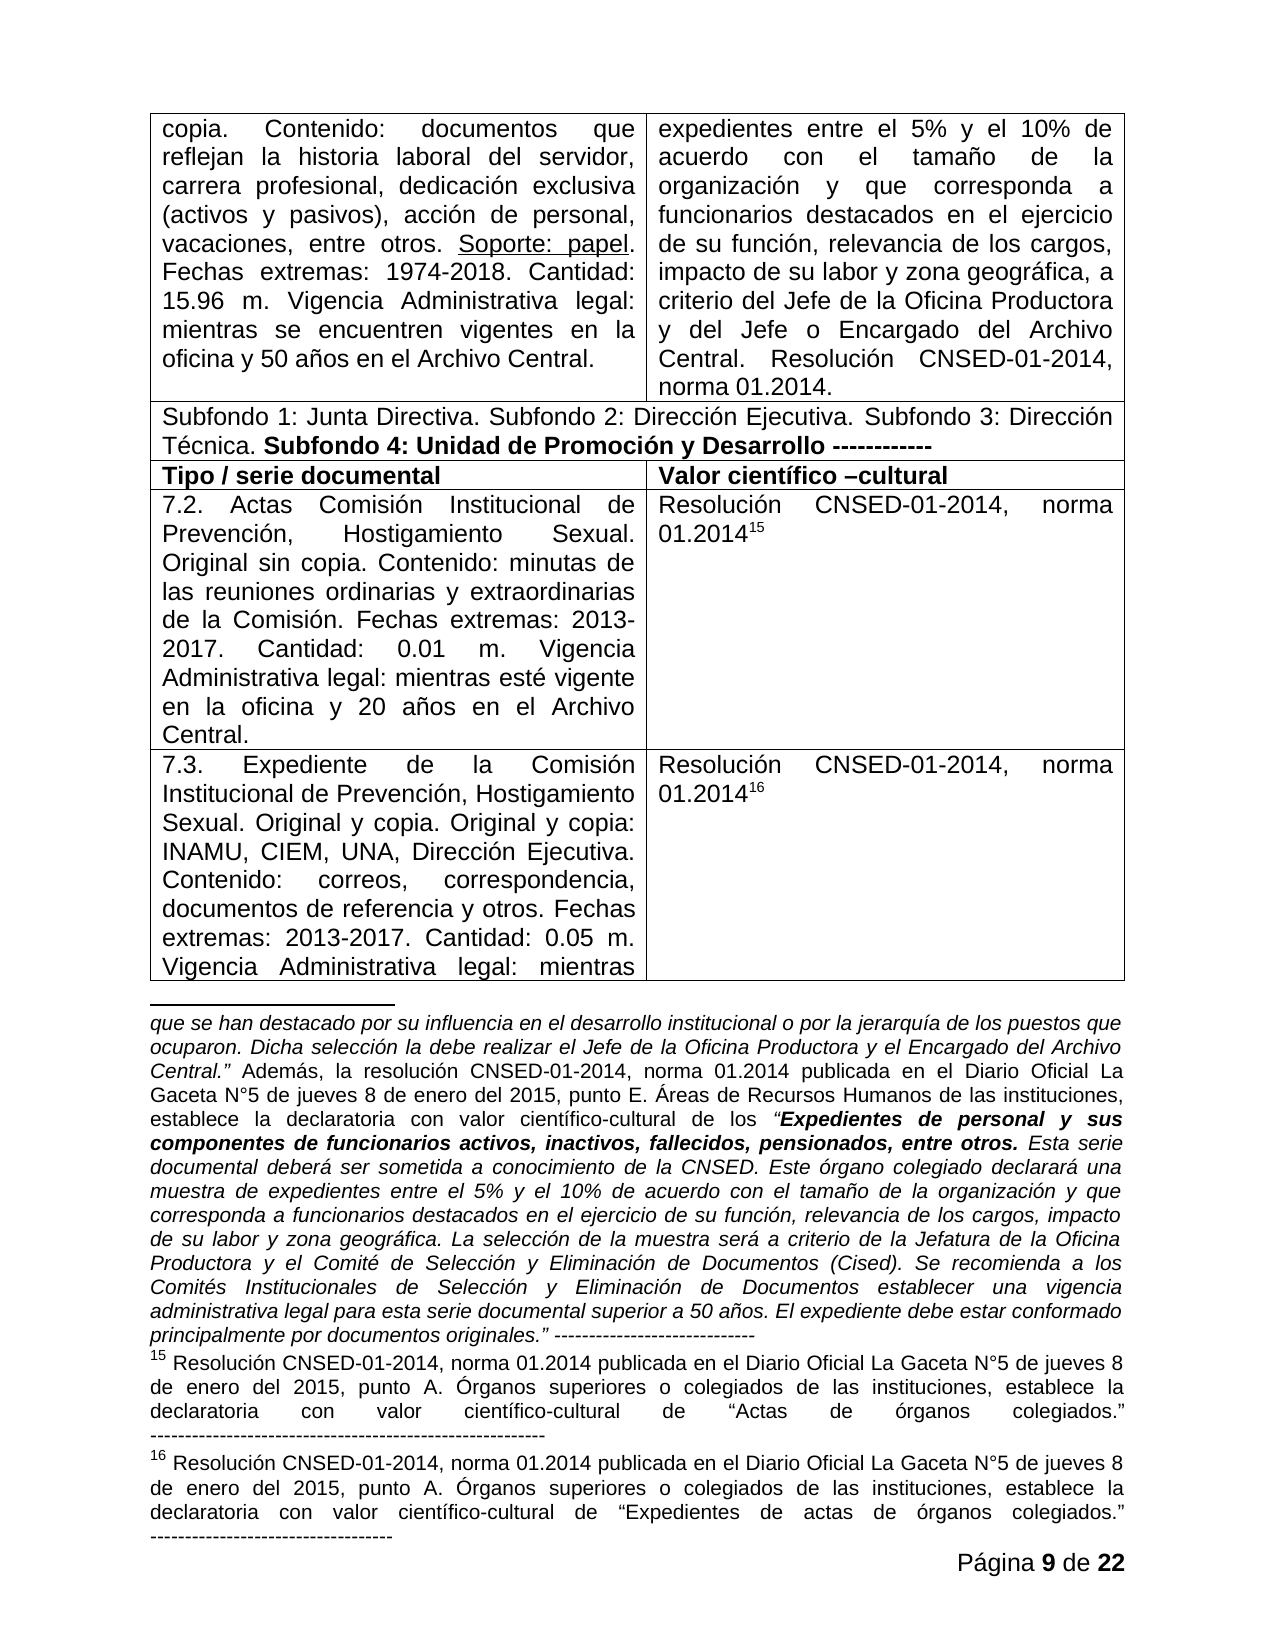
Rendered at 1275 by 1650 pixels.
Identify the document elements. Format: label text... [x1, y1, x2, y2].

table_cell Sí. Se declara una muestra de expedientes entre el 5% y el 10% de acuerdo con el tamaño de la organización y que corresponda a funcionarios destacados en el ejercicio de su función, relevancia de los cargos, impacto de su labor y zona geográfica, a criterio del Jefe de la Oficina Productora y del Jefe o Encargado del Archivo Central. Resolución CNSED-01-2014, norma 01.2014. [647, 114, 1124, 401]
table_cell Tipo / serie documental [151, 461, 646, 489]
table_cell Resolución CNSED-01-2014, norma 01.2014 [647, 750, 1124, 980]
table_cell 7.2. Actas Comisión Institucional de Prevención, Hostigamiento Sexual. Original sin copia. Contenido: minutas de las reuniones ordinarias y extraordinarias de la Comisión. Fechas extremas: 2013-2017. Cantidad: 0.01 m. Vigencia Administrativa legal: mientras esté vigente en la oficina y 20 años en el Archivo Central. [151, 490, 646, 749]
table_cell Valor científico –cultural [647, 461, 1124, 489]
table_cell 3.1. Expedientes de personal. Original sin copia. Contenido: documentos que reflejan la historia laboral del servidor, carrera profesional, dedicación exclusiva (activos y pasivos), acción de personal, vacaciones, entre otros. Soporte: papel. Fechas extremas: 1974-2018. Cantidad: 15.96 m. Vigencia Administrativa legal: mientras se encuentren vigentes en la oficina y 50 años en el Archivo Central. [151, 114, 646, 401]
table_cell 7.3. Expediente de la Comisión Institucional de Prevención, Hostigamiento Sexual. Original y copia. Original y copia: INAMU, CIEM, UNA, Dirección Ejecutiva. Contenido: correos, correspondencia, documentos de referencia y otros. Fechas extremas: 2013-2017. Cantidad: 0.05 m. Vigencia Administrativa legal: mientras esté vigente en la oficina y permanente en el Archivo Central. [151, 750, 646, 980]
table_cell Resolución CNSED-01-2014, norma 01.2014 [647, 490, 1124, 749]
table_cell Subfondo 1: Junta Directiva. Subfondo 2: Dirección Ejecutiva. Subfondo 3: Dirección Técnica. Subfondo 4: Unidad de Promoción y Desarrollo ------------ [151, 402, 1124, 459]
